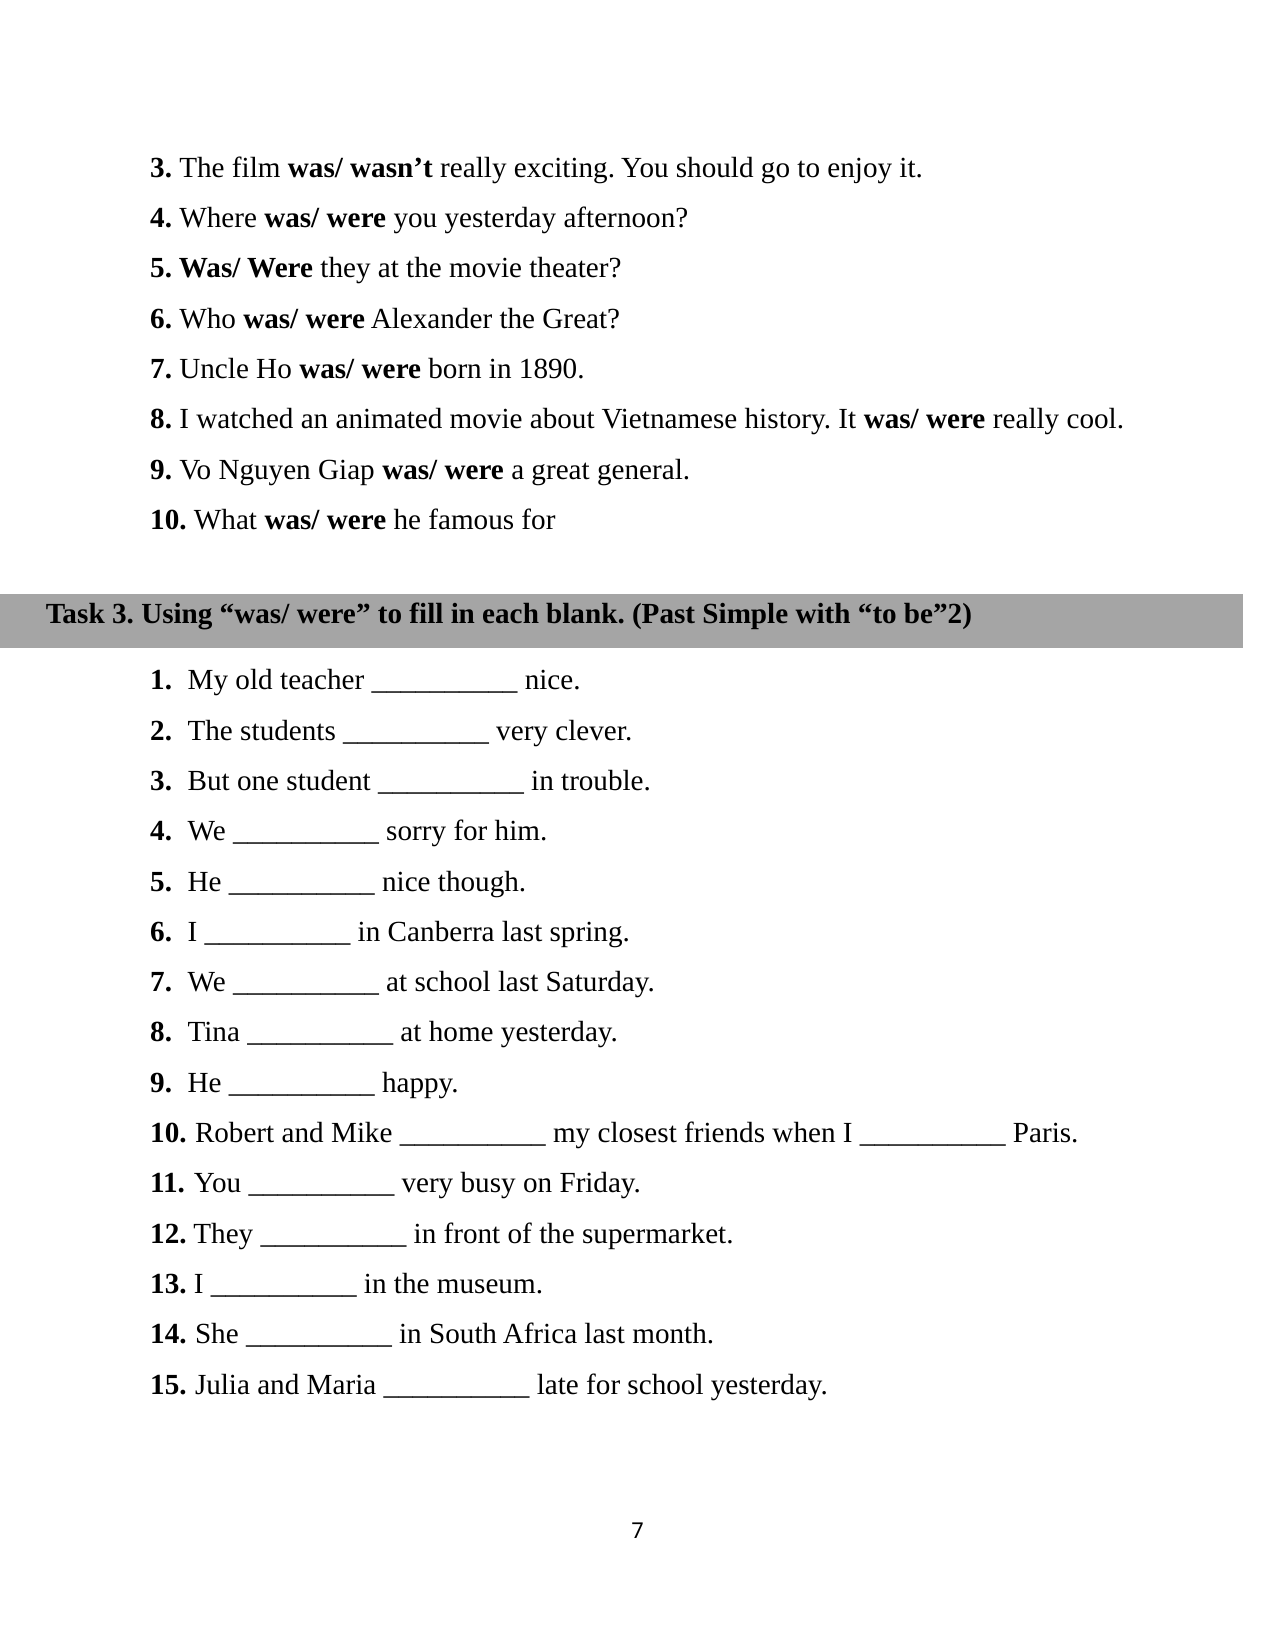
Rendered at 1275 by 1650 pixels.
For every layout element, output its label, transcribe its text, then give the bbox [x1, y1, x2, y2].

text 2. The students __________ very clever. [150, 713, 1125, 746]
text 9. Vo Nguyen Giap was/ were a great general. [150, 452, 1125, 485]
text 13. I __________ in the museum. [150, 1266, 1125, 1300]
text 7. We __________ at school last Saturday. [150, 964, 1125, 998]
text 5. Was/ Were they at the movie theater? [150, 251, 1125, 284]
text 3. But one student __________ in trouble. [150, 763, 1125, 797]
text 15. Julia and Maria __________ late for school yesterday. [150, 1367, 1125, 1400]
text 3. The film was/ wasn’t really exciting. You should go to enjoy it. [150, 150, 1125, 183]
text 11. You __________ very busy on Friday. [150, 1166, 1125, 1199]
text 6. I __________ in Canberra last spring. [150, 914, 1125, 947]
text 14. She __________ in South Africa last month. [150, 1316, 1125, 1350]
text 4. Where was/ were you yesterday afternoon? [150, 200, 1125, 234]
text 9. He __________ happy. [150, 1065, 1125, 1098]
text 5. He __________ nice though. [150, 864, 1125, 897]
text 8. I watched an animated movie about Vietnamese history. It was/ were really cool. [150, 402, 1125, 435]
text 10. Robert and Mike __________ my closest friends when I __________ Paris. [150, 1115, 1125, 1149]
text 1. My old teacher __________ nice. [150, 662, 1125, 696]
text 6. Who was/ were Alexander the Great? [150, 301, 1125, 334]
text 12. They __________ in front of the supermarket. [150, 1216, 1125, 1249]
text 7. Uncle Ho was/ were born in 1890. [150, 351, 1125, 385]
text 10. What was/ were he famous for [150, 502, 1125, 536]
text 4. We __________ sorry for him. [150, 813, 1125, 847]
text 8. Tina __________ at home yesterday. [150, 1014, 1125, 1048]
